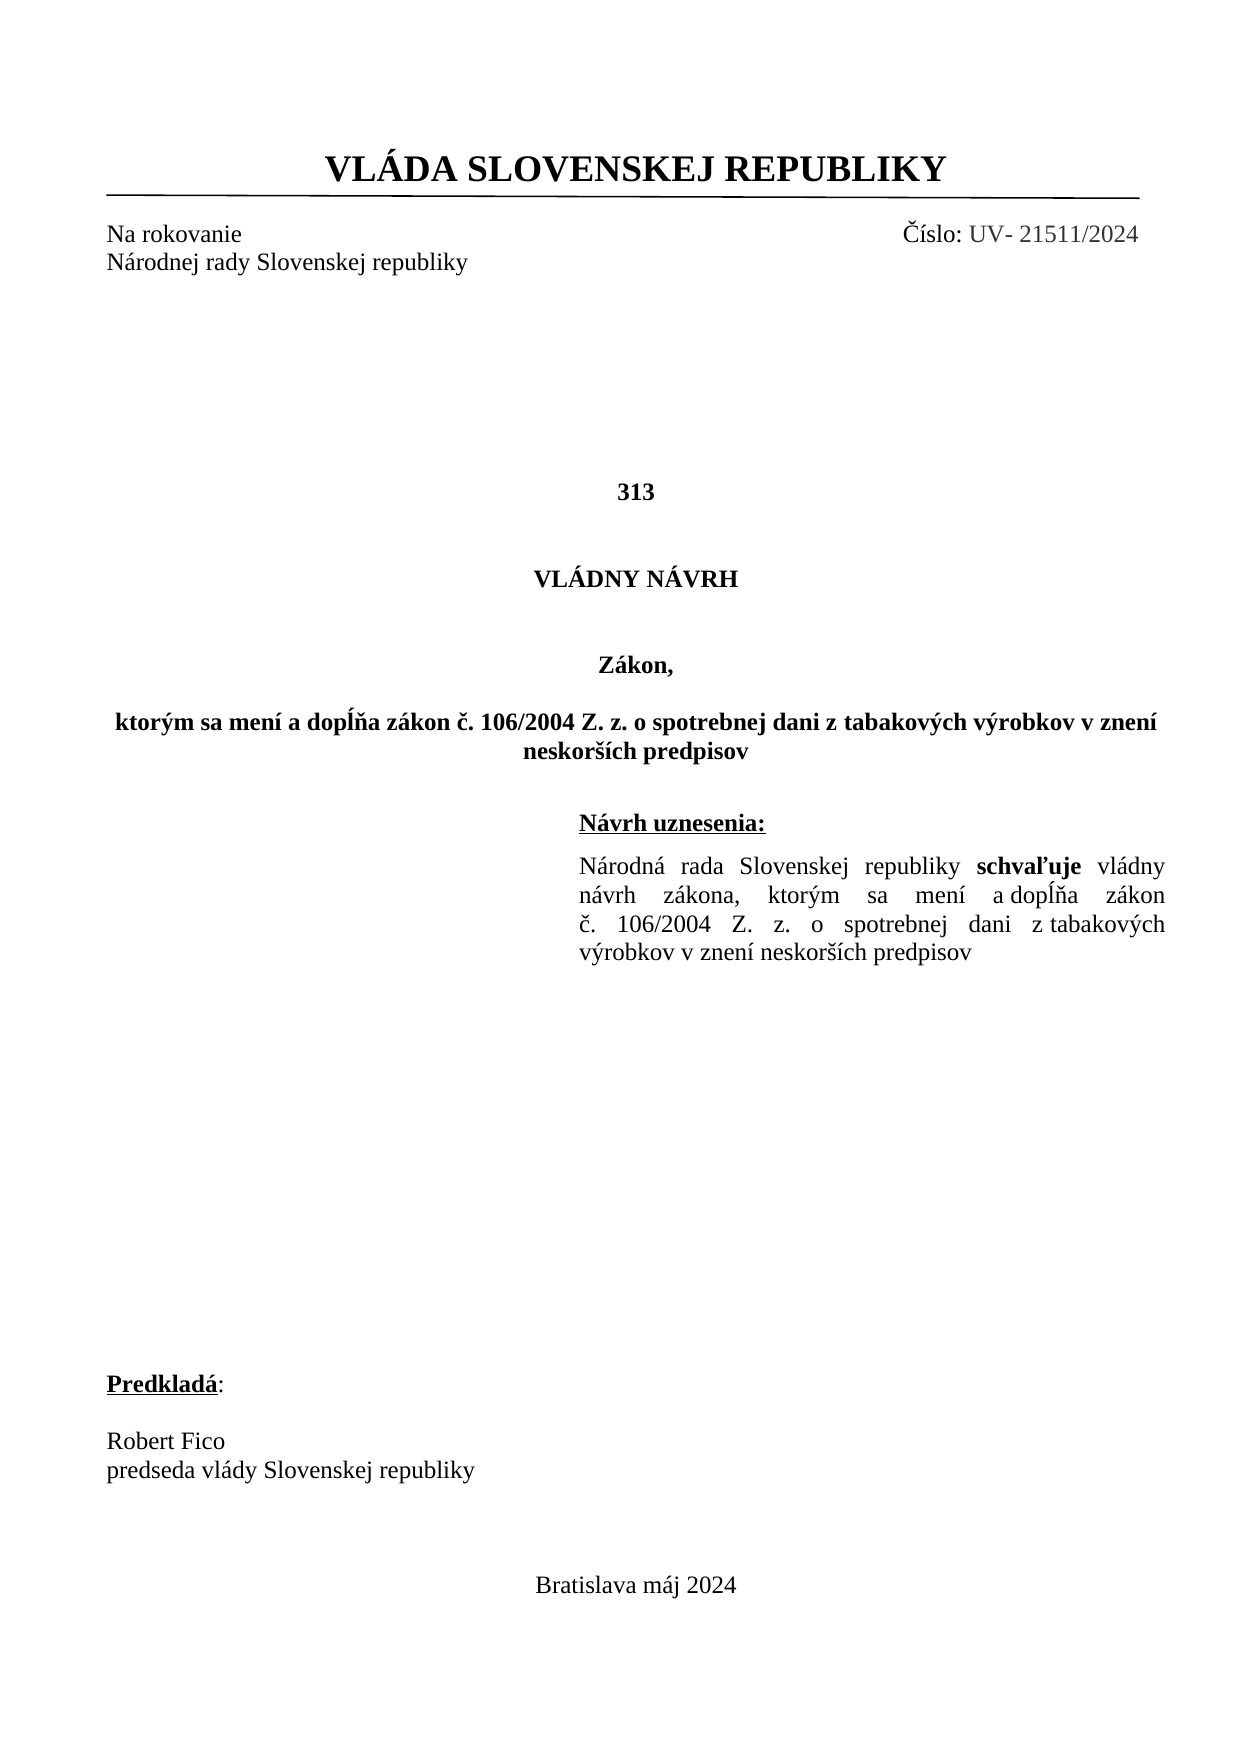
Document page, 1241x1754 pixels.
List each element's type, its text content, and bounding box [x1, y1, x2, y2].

text predseda vlády Slovenskej republiky [106, 1455, 1165, 1484]
text 313 [106, 477, 1165, 506]
subtitle Národnej rady Slovenskej republiky [106, 247, 1165, 276]
text Zákon, [106, 650, 1165, 679]
text Národná rada Slovenskej republiky schvaľuje vládny návrh zákona, ktorým sa mení a dopĺňa zákon č. 106/2004 Z. z. o spotrebnej dani z tabakových výrobkov v znení neskorších predpisov [579, 851, 1165, 966]
text VLÁDA SLOVENSKEJ REPUBLIKY [106, 147, 1165, 190]
text Robert Fico [106, 1426, 1165, 1455]
subtitle Na rokovanie Číslo: UV- 21511/2024 [106, 219, 1165, 247]
text Návrh uznesenia: [106, 808, 1165, 837]
text ktorým sa mení a dopĺňa zákon č. 106/2004 Z. z. o spotrebnej dani z tabakových výrobkov v znení neskorších predpisov [106, 707, 1165, 765]
text Vládny návrh [106, 564, 1165, 592]
text Bratislava máj 2024 [106, 1570, 1165, 1599]
subtitle Predkladá: [106, 1369, 1165, 1397]
